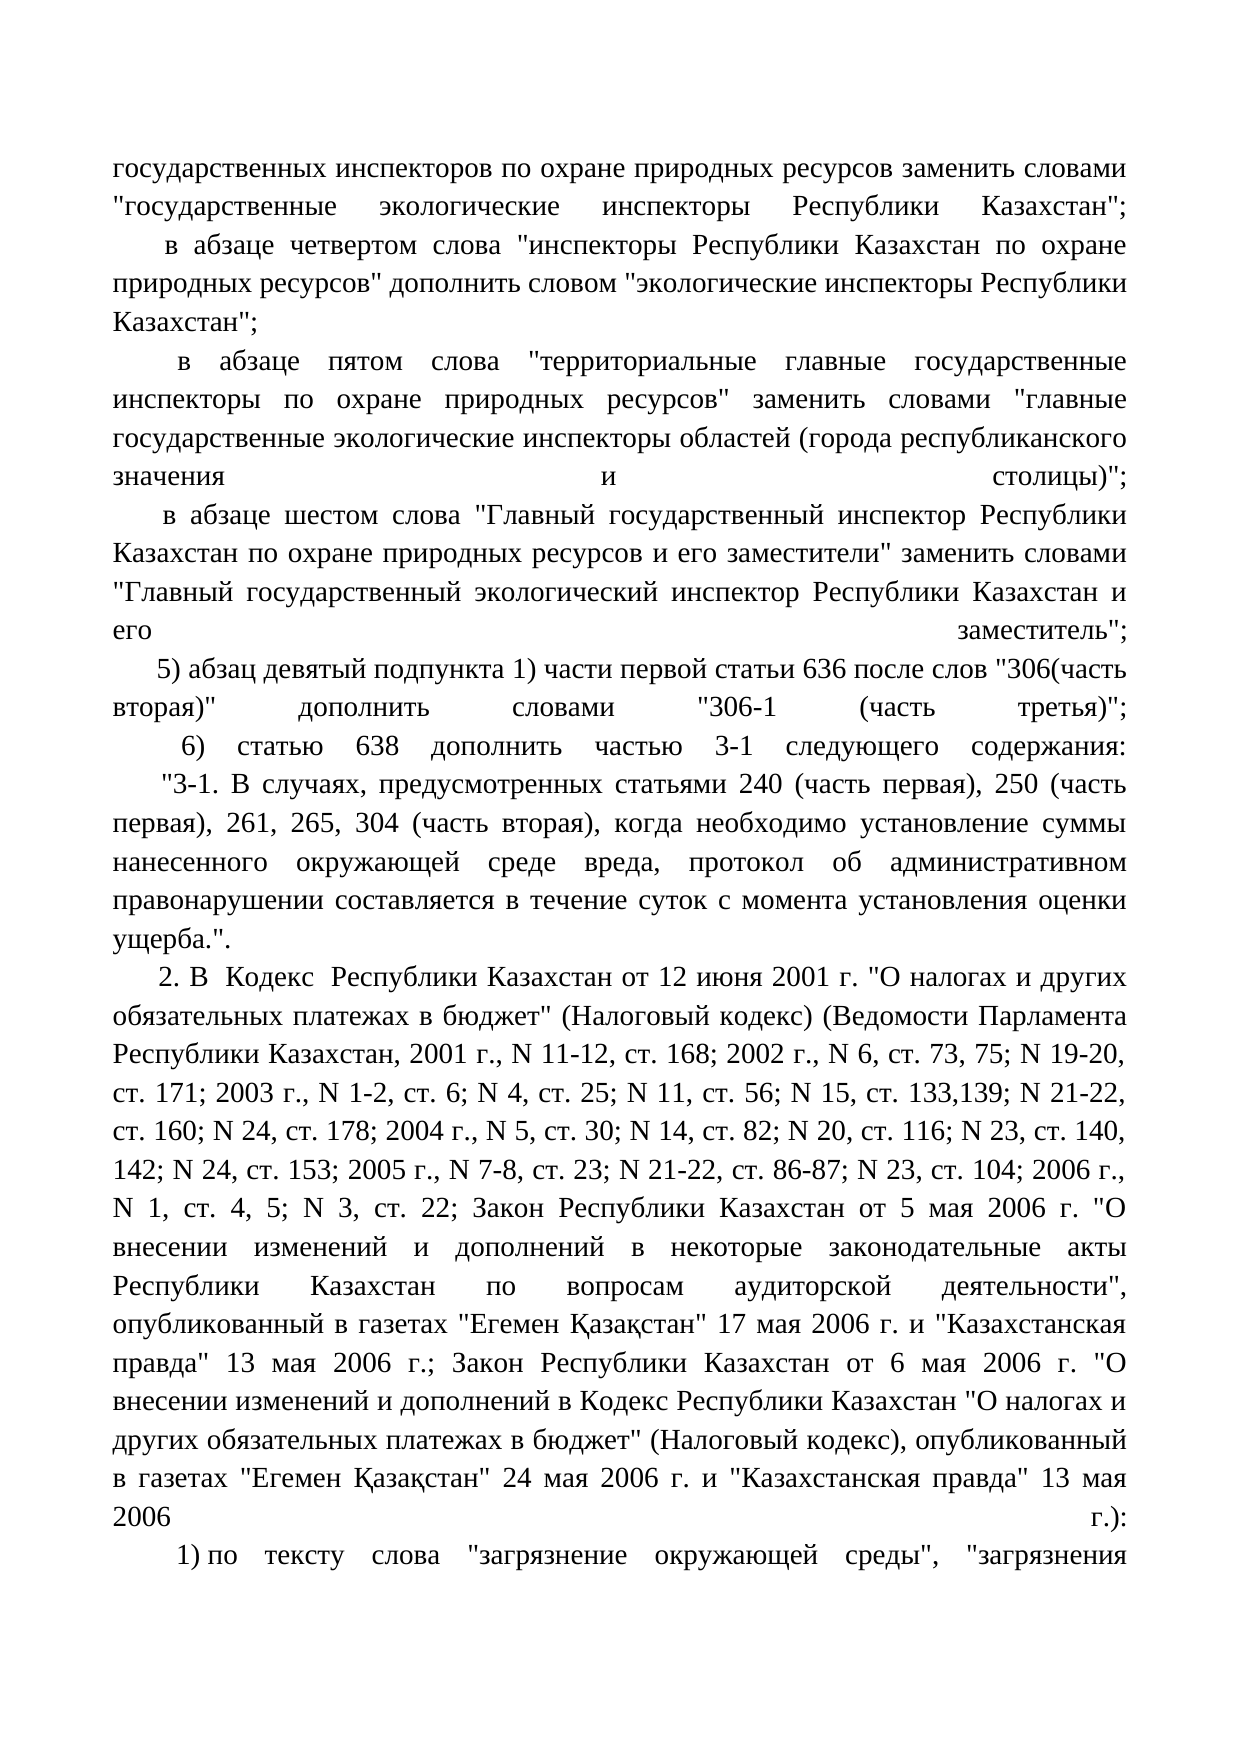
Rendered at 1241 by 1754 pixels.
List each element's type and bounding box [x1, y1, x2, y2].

text [112, 150, 1128, 954]
text [112, 959, 1128, 1571]
